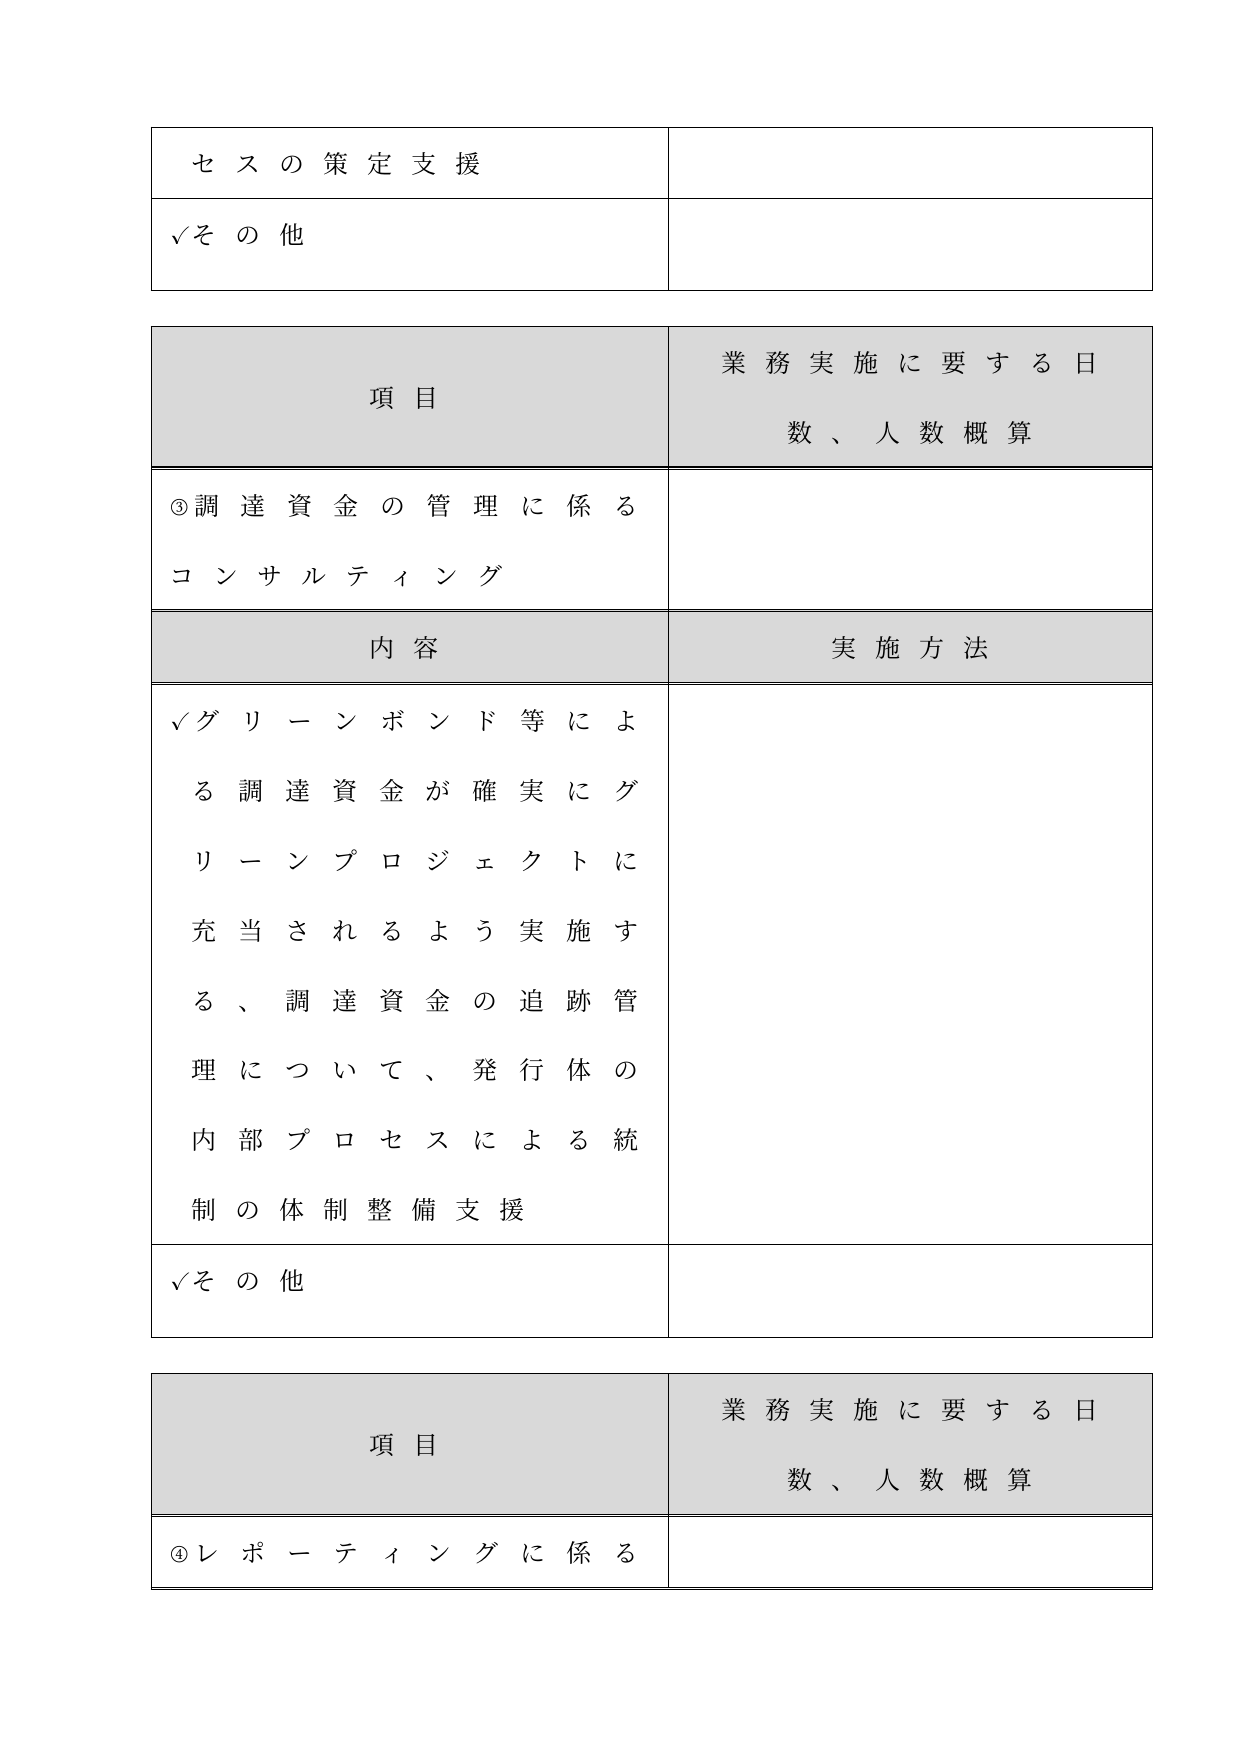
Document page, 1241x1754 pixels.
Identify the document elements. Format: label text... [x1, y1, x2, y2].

table_cell 内容 [152, 612, 668, 682]
table_cell [669, 199, 1152, 290]
table_header 項目 [152, 1374, 668, 1514]
table_cell [669, 1517, 1152, 1587]
table_cell [669, 128, 1152, 197]
table_cell ✓グリーンボンド等による調達資金が確実にグリーンプロジェクトに充当されるよう実施する、調達資金の追跡管理について、発行体の内部プロセスによる統制の体制整備支援 [152, 685, 668, 1243]
table_header 項目 [152, 327, 668, 466]
table_header 業務実施に要する日数、人数概算 [669, 327, 1152, 466]
table_header 業務実施に要する日数、人数概算 [669, 1374, 1152, 1514]
table_cell 実施方法 [669, 612, 1152, 682]
table_cell ③調達資金の管理に係るコンサルティング [152, 470, 668, 609]
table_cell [152, 128, 668, 197]
table_cell [669, 470, 1152, 609]
table_cell ✓その他 [152, 1245, 668, 1337]
table_cell ④レポーティングに係るコンサルティング [152, 1517, 668, 1587]
table_cell [669, 1245, 1152, 1337]
table_cell [669, 685, 1152, 1243]
table_cell ✓その他 [152, 199, 668, 290]
